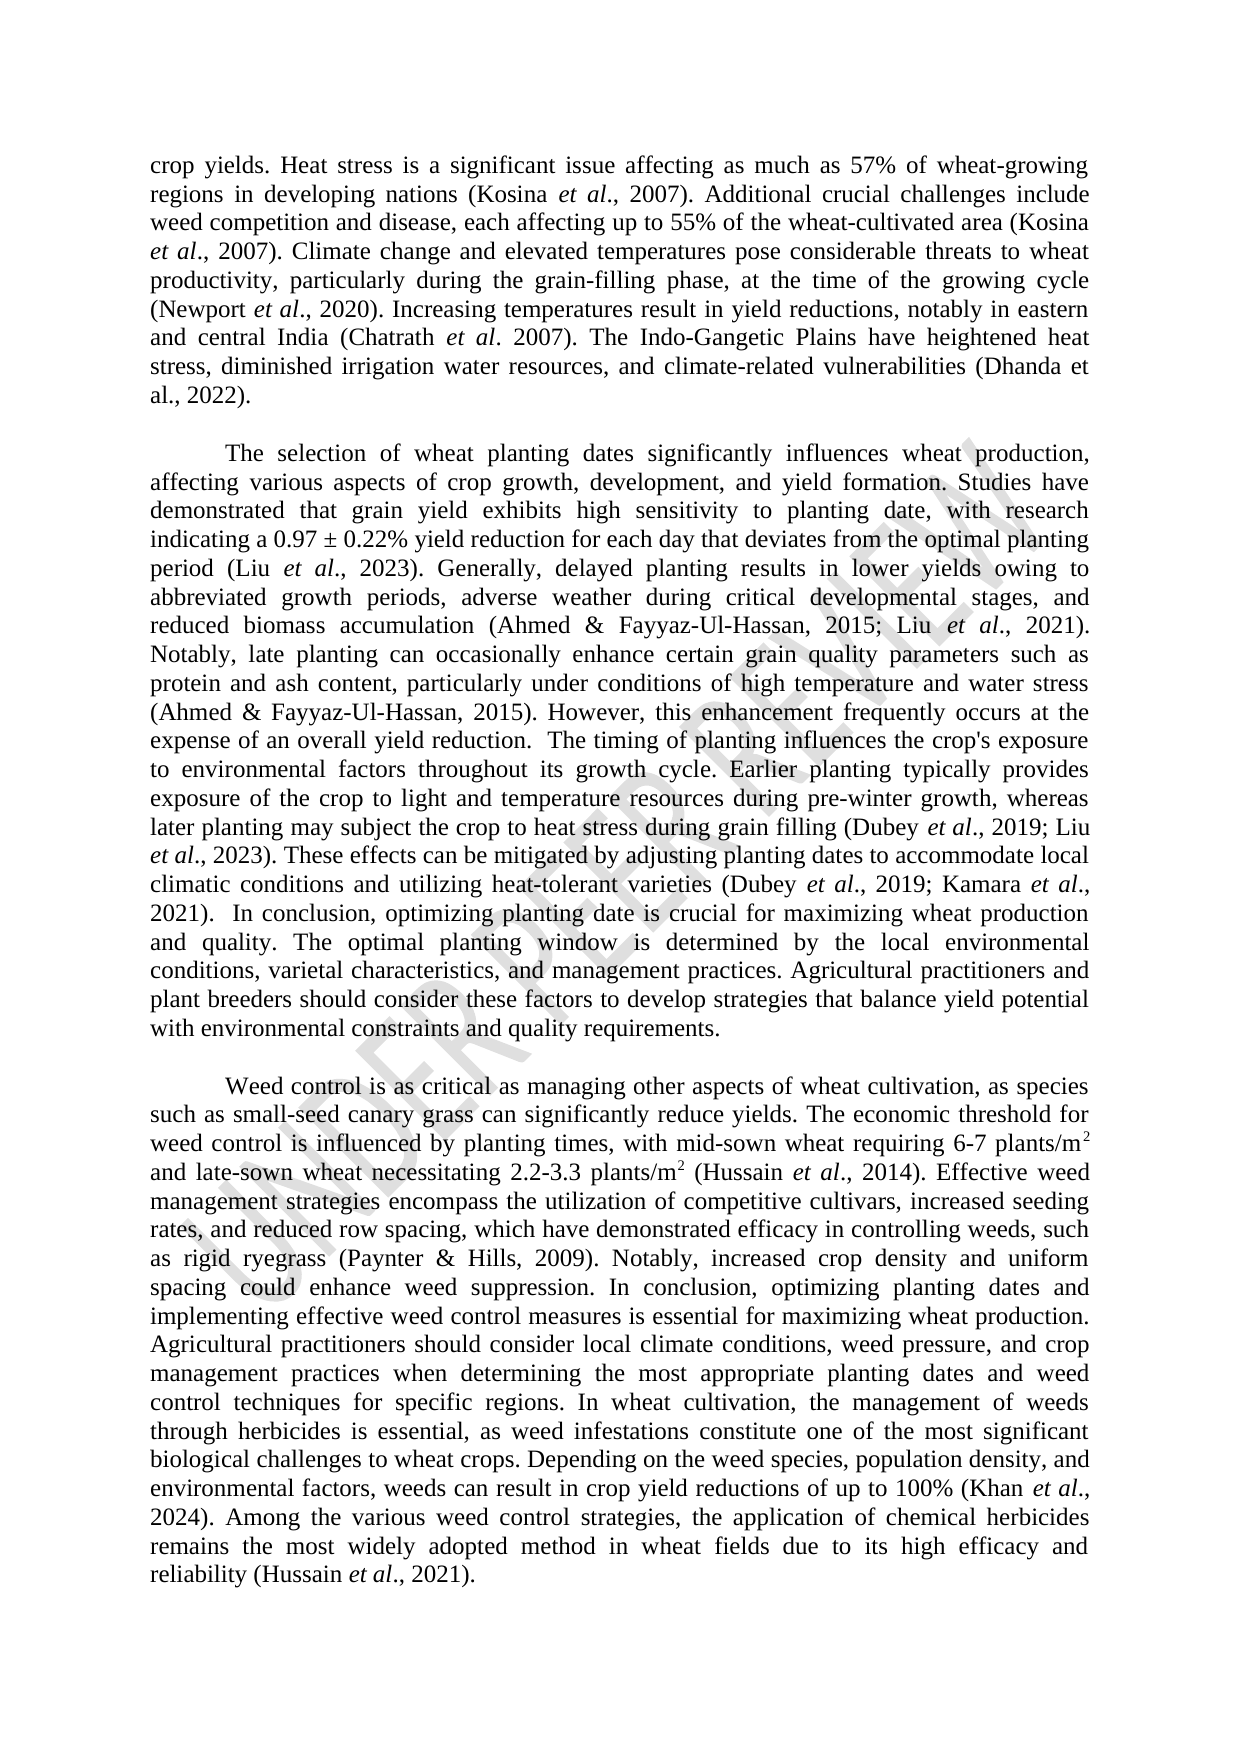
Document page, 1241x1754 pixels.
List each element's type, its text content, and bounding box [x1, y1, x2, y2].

text Weed control is as critical as managing other aspects of wheat cultivation, as species such as small-seed canary grass can significantly reduce yields. The economic threshold for weed control is influenced by planting times, with mid-sown wheat requiring 6-7 plants/m2 and late-sown wheat necessitating 2.2-3.3 plants/m2 (Hussain et al., 2014). Effective weed management strategies encompass the utilization of competitive cultivars, increased seeding rates, and reduced row spacing, which have demonstrated efficacy in controlling weeds, such as rigid ryegrass (Paynter & Hills, 2009). Notably, increased crop density and uniform spacing could enhance weed suppression. In conclusion, optimizing planting dates and implementing effective weed control measures is essential for maximizing wheat production. Agricultural practitioners should consider local climate conditions, weed pressure, and crop management practices when determining the most appropriate planting dates and weed control techniques for specific regions. In wheat cultivation, the management of weeds through herbicides is essential, as weed infestations constitute one of the most significant biological challenges to wheat crops. Depending on the weed species, population density, and environmental factors, weeds can result in crop yield reductions of up to 100% (Khan et al., 2024). Among the various weed control strategies, the application of chemical herbicides remains the most widely adopted method in wheat fields due to its high efficacy and reliability (Hussain et al., 2021). [150, 1071, 1090, 1588]
text The selection of wheat planting dates significantly influences wheat production, affecting various aspects of crop growth, development, and yield formation. Studies have demonstrated that grain yield exhibits high sensitivity to planting date, with research indicating a 0.97 ± 0.22% yield reduction for each day that deviates from the optimal planting period (Liu et al., 2023). Generally, delayed planting results in lower yields owing to abbreviated growth periods, adverse weather during critical developmental stages, and reduced biomass accumulation (Ahmed & Fayyaz-Ul-Hassan, 2015; Liu et al., 2021). Notably, late planting can occasionally enhance certain grain quality parameters such as protein and ash content, particularly under conditions of high temperature and water stress (Ahmed & Fayyaz-Ul-Hassan, 2015). However, this enhancement frequently occurs at the expense of an overall yield reduction. The timing of planting influences the crop's exposure to environmental factors throughout its growth cycle. Earlier planting typically provides exposure of the crop to light and temperature resources during pre-winter growth, whereas later planting may subject the crop to heat stress during grain filling (Dubey et al., 2019; Liu et al., 2023). These effects can be mitigated by adjusting planting dates to accommodate local climatic conditions and utilizing heat-tolerant varieties (Dubey et al., 2019; Kamara et al., 2021). In conclusion, optimizing planting date is crucial for maximizing wheat production and quality. The optimal planting window is determined by the local environmental conditions, varietal characteristics, and management practices. Agricultural practitioners and plant breeders should consider these factors to develop strategies that balance yield potential with environmental constraints and quality requirements. [150, 438, 1090, 1042]
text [150, 150, 1090, 409]
